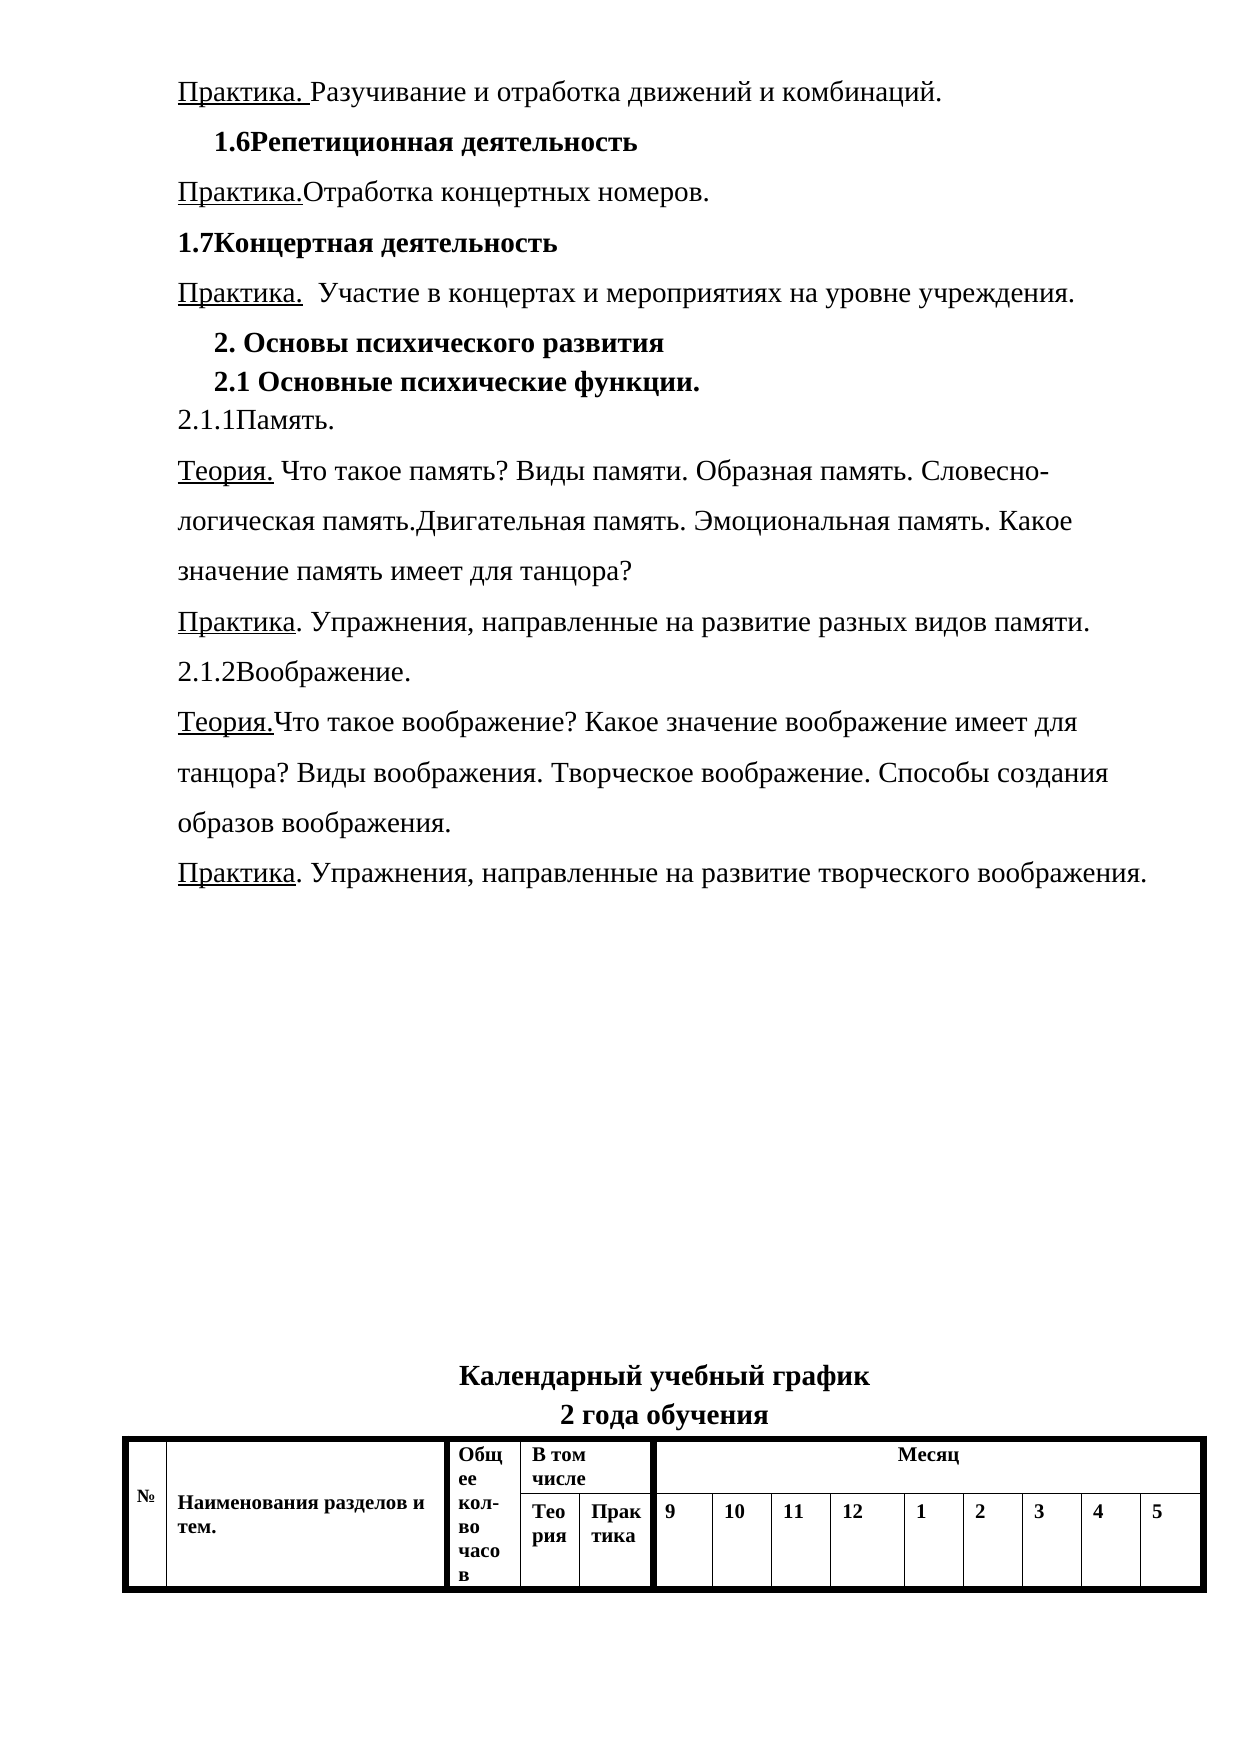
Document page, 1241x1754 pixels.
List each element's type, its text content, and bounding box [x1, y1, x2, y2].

text 2.1.2Воображение. [177, 654, 1152, 688]
table_cell 2 [964, 1494, 1022, 1586]
text 2 года обучения [177, 1397, 1152, 1431]
table_cell 12 [831, 1494, 904, 1586]
text Теория. Что такое память? Виды памяти. Образная память. Словесно-логическая память.Двигательная память. Эмоциональная память. Какое значение память имеет для танцора? [177, 453, 1152, 587]
text 1.6Репетиционная деятельность [177, 124, 1152, 158]
table_cell Теория [521, 1494, 579, 1586]
text Календарный учебный график [177, 1358, 1152, 1392]
text 2. Основы психического развития [177, 325, 1152, 359]
text Практика. Упражнения, направленные на развитие разных видов памяти. [177, 604, 1152, 637]
table_cell 5 [1141, 1494, 1200, 1586]
text Теория.Что такое воображение? Какое значение воображение имеет для танцора? Виды воображения. Творческое воображение. Способы создания образов воображения. [177, 704, 1152, 838]
table_cell 3 [1023, 1494, 1081, 1586]
text Практика. Участие в концертах и мероприятиях на уровне учреждения. [177, 275, 1152, 309]
table_header Месяц [657, 1442, 1200, 1493]
text Практика. Разучивание и отработка движений и комбинаций. [177, 74, 1152, 107]
text Практика. Упражнения, направленные на развитие творческого воображения. [177, 855, 1152, 889]
table_cell Практика [580, 1494, 650, 1586]
text 1.7Концертная деятельность [177, 225, 1152, 258]
table_cell 1 [905, 1494, 963, 1586]
text 2.1.1Память. [177, 402, 1152, 436]
table_header № [129, 1442, 166, 1586]
text 2.1 Основные психические функции. [177, 364, 1152, 397]
table_cell 11 [772, 1494, 830, 1586]
table_header Наименования разделов и тем. [167, 1442, 444, 1586]
table_cell 10 [713, 1494, 771, 1586]
table_header Общее кол-во часов [450, 1442, 520, 1586]
text Практика.Отработка концертных номеров. [177, 174, 1152, 208]
table_cell 4 [1082, 1494, 1140, 1586]
table_cell 9 [657, 1494, 712, 1586]
table_header В том числе [521, 1442, 650, 1493]
